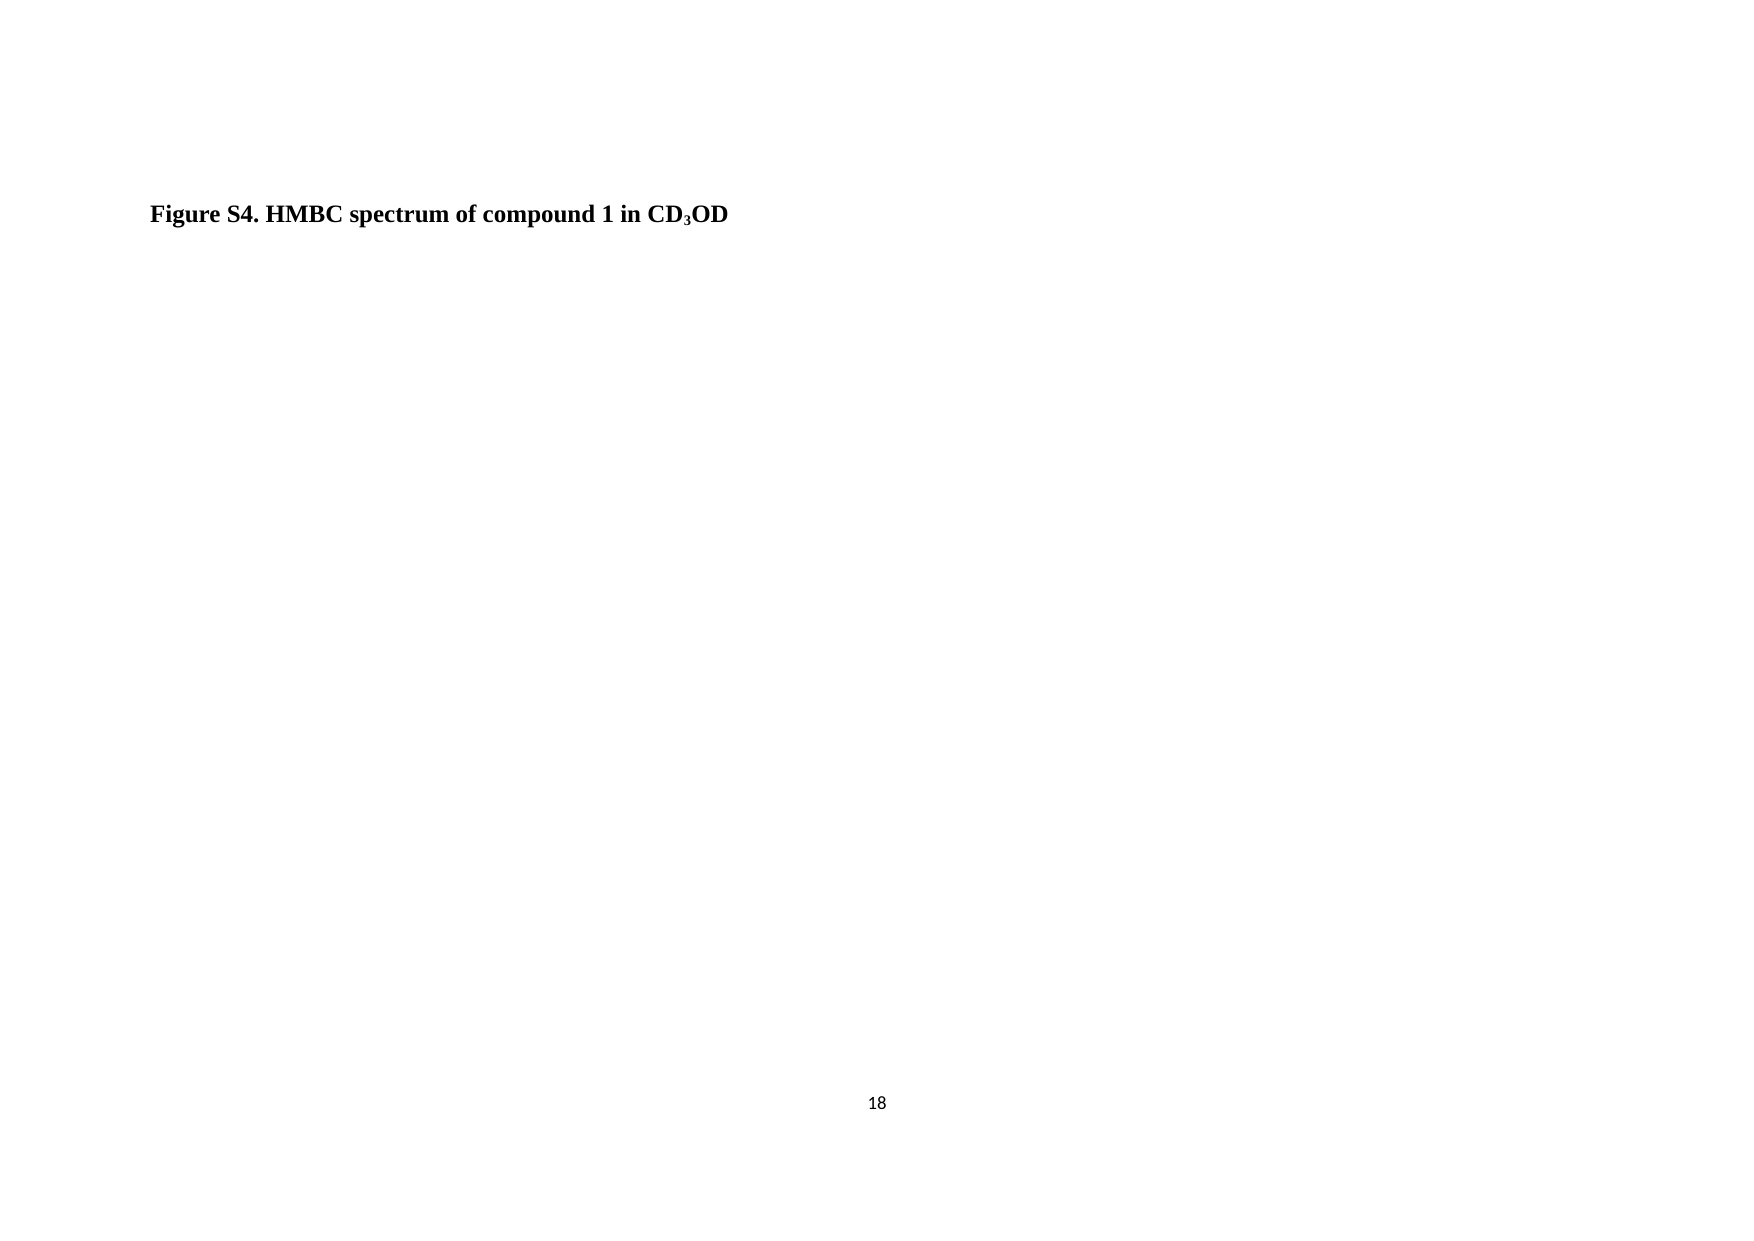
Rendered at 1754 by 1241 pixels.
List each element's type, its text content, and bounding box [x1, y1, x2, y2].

text Figure S4. HMBC spectrum of compound 1 in CD3OD [150, 198, 1604, 230]
